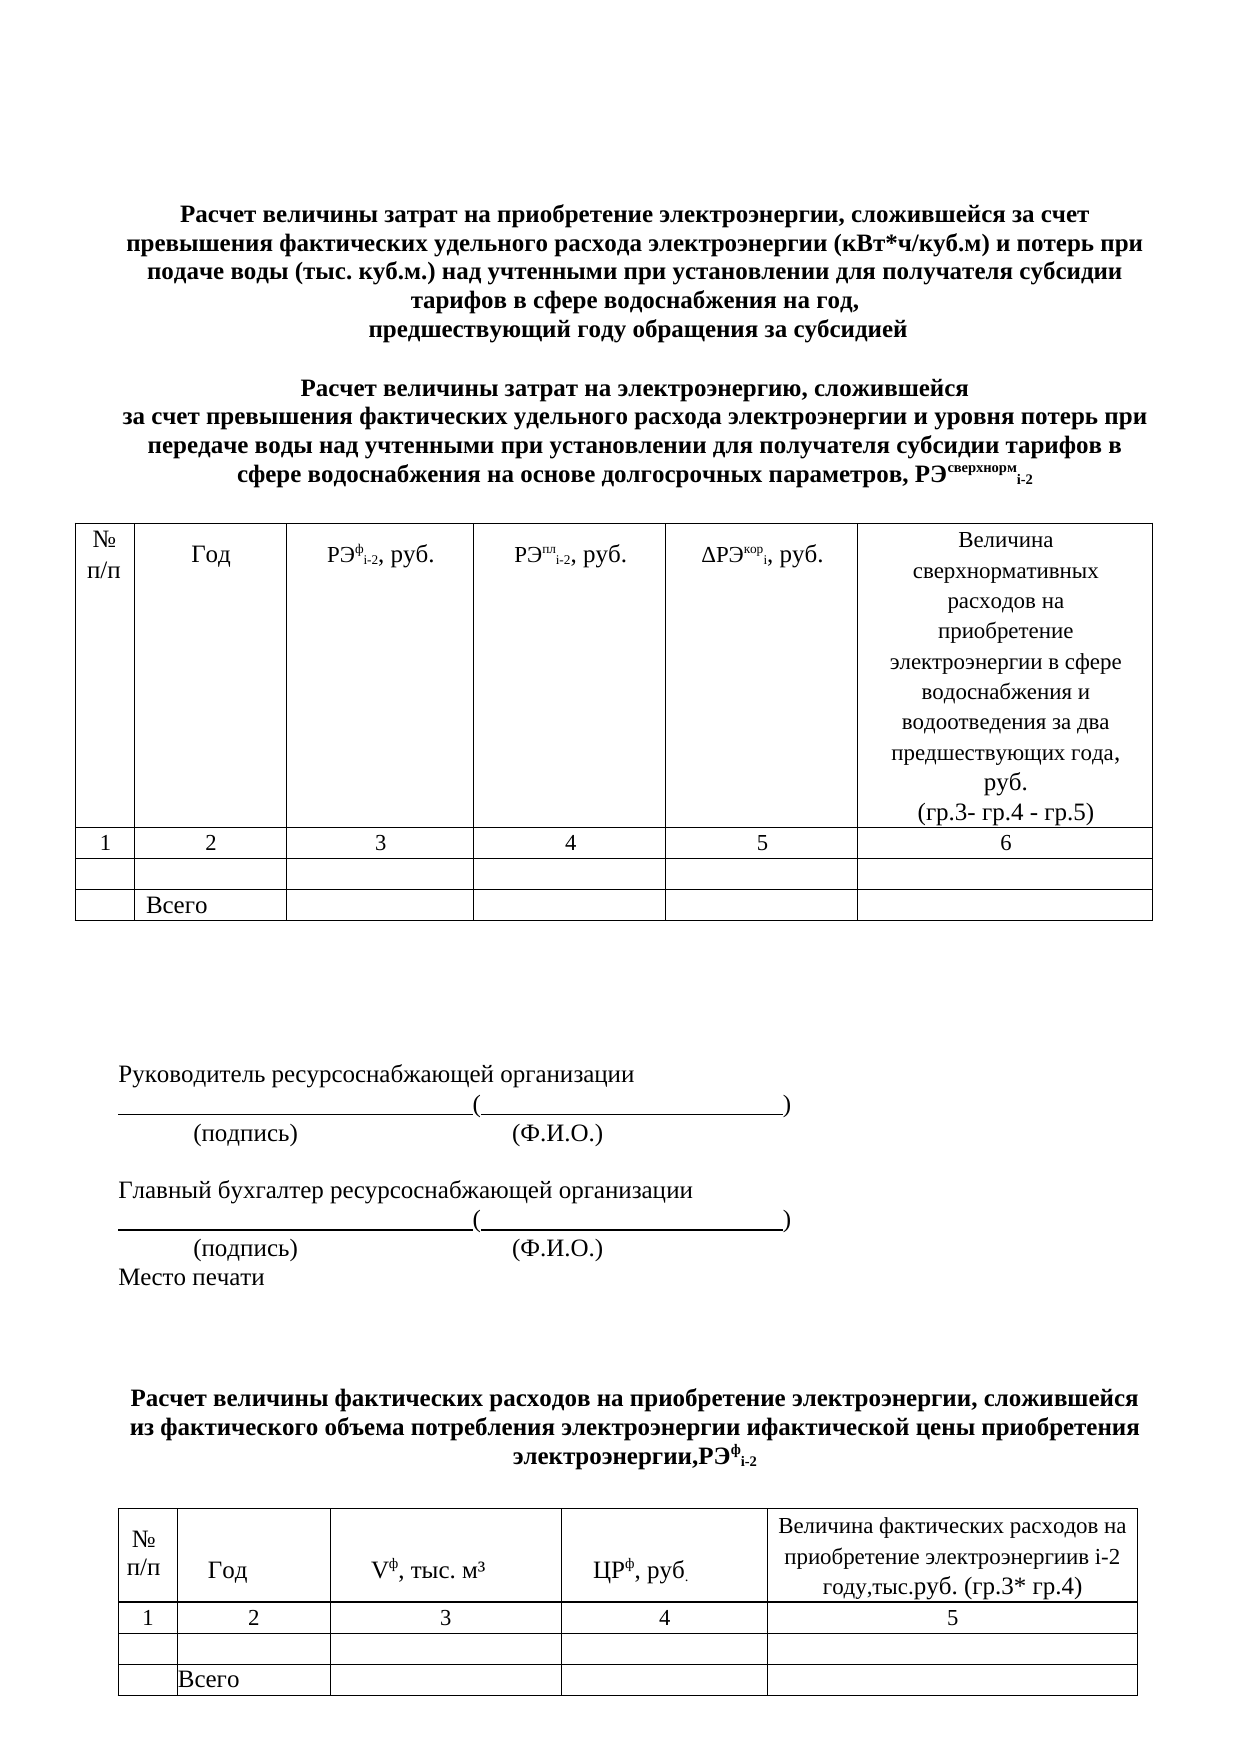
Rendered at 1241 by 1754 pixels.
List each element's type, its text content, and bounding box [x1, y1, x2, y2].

table_cell [666, 890, 857, 920]
text Место печати [118, 1262, 1152, 1290]
text Главный бухгалтер ресурсоснабжающей организации [118, 1175, 1152, 1204]
table_cell 4 [562, 1603, 767, 1632]
table_cell [562, 1634, 767, 1663]
table_cell [135, 859, 286, 889]
table_cell 2 [178, 1603, 330, 1632]
table_cell Всего [178, 1665, 330, 1695]
table_header № п/п [76, 524, 134, 827]
text Руководитель ресурсоснабжающей организации [118, 1055, 1152, 1089]
text ( ) [118, 1089, 1152, 1118]
text ( ) [118, 1204, 1152, 1233]
table_header Величина сверхнормативных расходов на приобретение электроэнергии в сфере водоснабжения и водоотведения за два предшествующих года, руб. (гр.3- гр.4 - гр.5) [858, 524, 1152, 827]
text (подпись) (Ф.И.О.) [118, 1233, 1152, 1262]
text (подпись) (Ф.И.О.) [118, 1118, 1152, 1146]
text Расчет величины фактических расходов на приобретение электроэнергии, сложившейся из фактического объема потребления электроэнергии ифактической цены приобретения электроэнергии,РЭфi-2 [118, 1383, 1151, 1469]
table_cell [562, 1665, 767, 1695]
table_cell [768, 1634, 1137, 1663]
table_cell [287, 859, 473, 889]
table_header Год [178, 1509, 330, 1601]
table_header ЦРф, руб. [562, 1509, 767, 1601]
table_cell [76, 859, 134, 889]
table_cell [474, 890, 665, 920]
table_cell [768, 1665, 1137, 1695]
table_cell [76, 890, 134, 920]
table_cell 5 [666, 828, 857, 857]
table_header РЭплi-2, руб. [474, 524, 665, 827]
table_cell [119, 1634, 177, 1663]
table_cell 1 [119, 1603, 177, 1632]
text Расчет величины затрат на электроэнергию, сложившейся [118, 373, 1151, 401]
table_cell 3 [331, 1603, 561, 1632]
table_cell [119, 1665, 177, 1695]
table_cell [287, 890, 473, 920]
text предшествующий году обращения за субсидией [118, 314, 1151, 343]
table_header Vф, тыс. м³ [331, 1509, 561, 1601]
table_cell [178, 1634, 330, 1663]
table_header ΔРЭкорi, руб. [666, 524, 857, 827]
table_cell 2 [135, 828, 286, 857]
table_cell [331, 1634, 561, 1663]
text за счет превышения фактических удельного расхода электроэнергии и уровня потерь при передаче воды над учтенными при установлении для получателя субсидии тарифов в сфере водоснабжения на основе долгосрочных параметров, РЭсверхнормi-2 [118, 401, 1151, 488]
table_cell [858, 859, 1152, 889]
table_header Величина фактических расходов на приобретение электроэнергиив i-2 году,тыс.руб. (гр.3* гр.4) [768, 1509, 1137, 1601]
table_cell [474, 859, 665, 889]
table_cell 6 [858, 828, 1152, 857]
table_header Год [135, 524, 286, 827]
table_header РЭфi-2, руб. [287, 524, 473, 827]
table_cell 1 [76, 828, 134, 857]
table_cell Всего [135, 890, 286, 920]
table_cell [331, 1665, 561, 1695]
table_cell 4 [474, 828, 665, 857]
text Расчет величины затрат на приобретение электроэнергии, сложившейся за счет превышения фактических удельного расхода электроэнергии (кВт*ч/куб.м) и потерь при подаче воды (тыс. куб.м.) над учтенными при установлении для получателя субсидии тарифов в сфере водоснабжения на год, [118, 199, 1151, 314]
table_cell [666, 859, 857, 889]
table_cell 5 [768, 1603, 1137, 1632]
table_cell 3 [287, 828, 473, 857]
table_cell [858, 890, 1152, 920]
table_header № п/п [119, 1509, 177, 1601]
